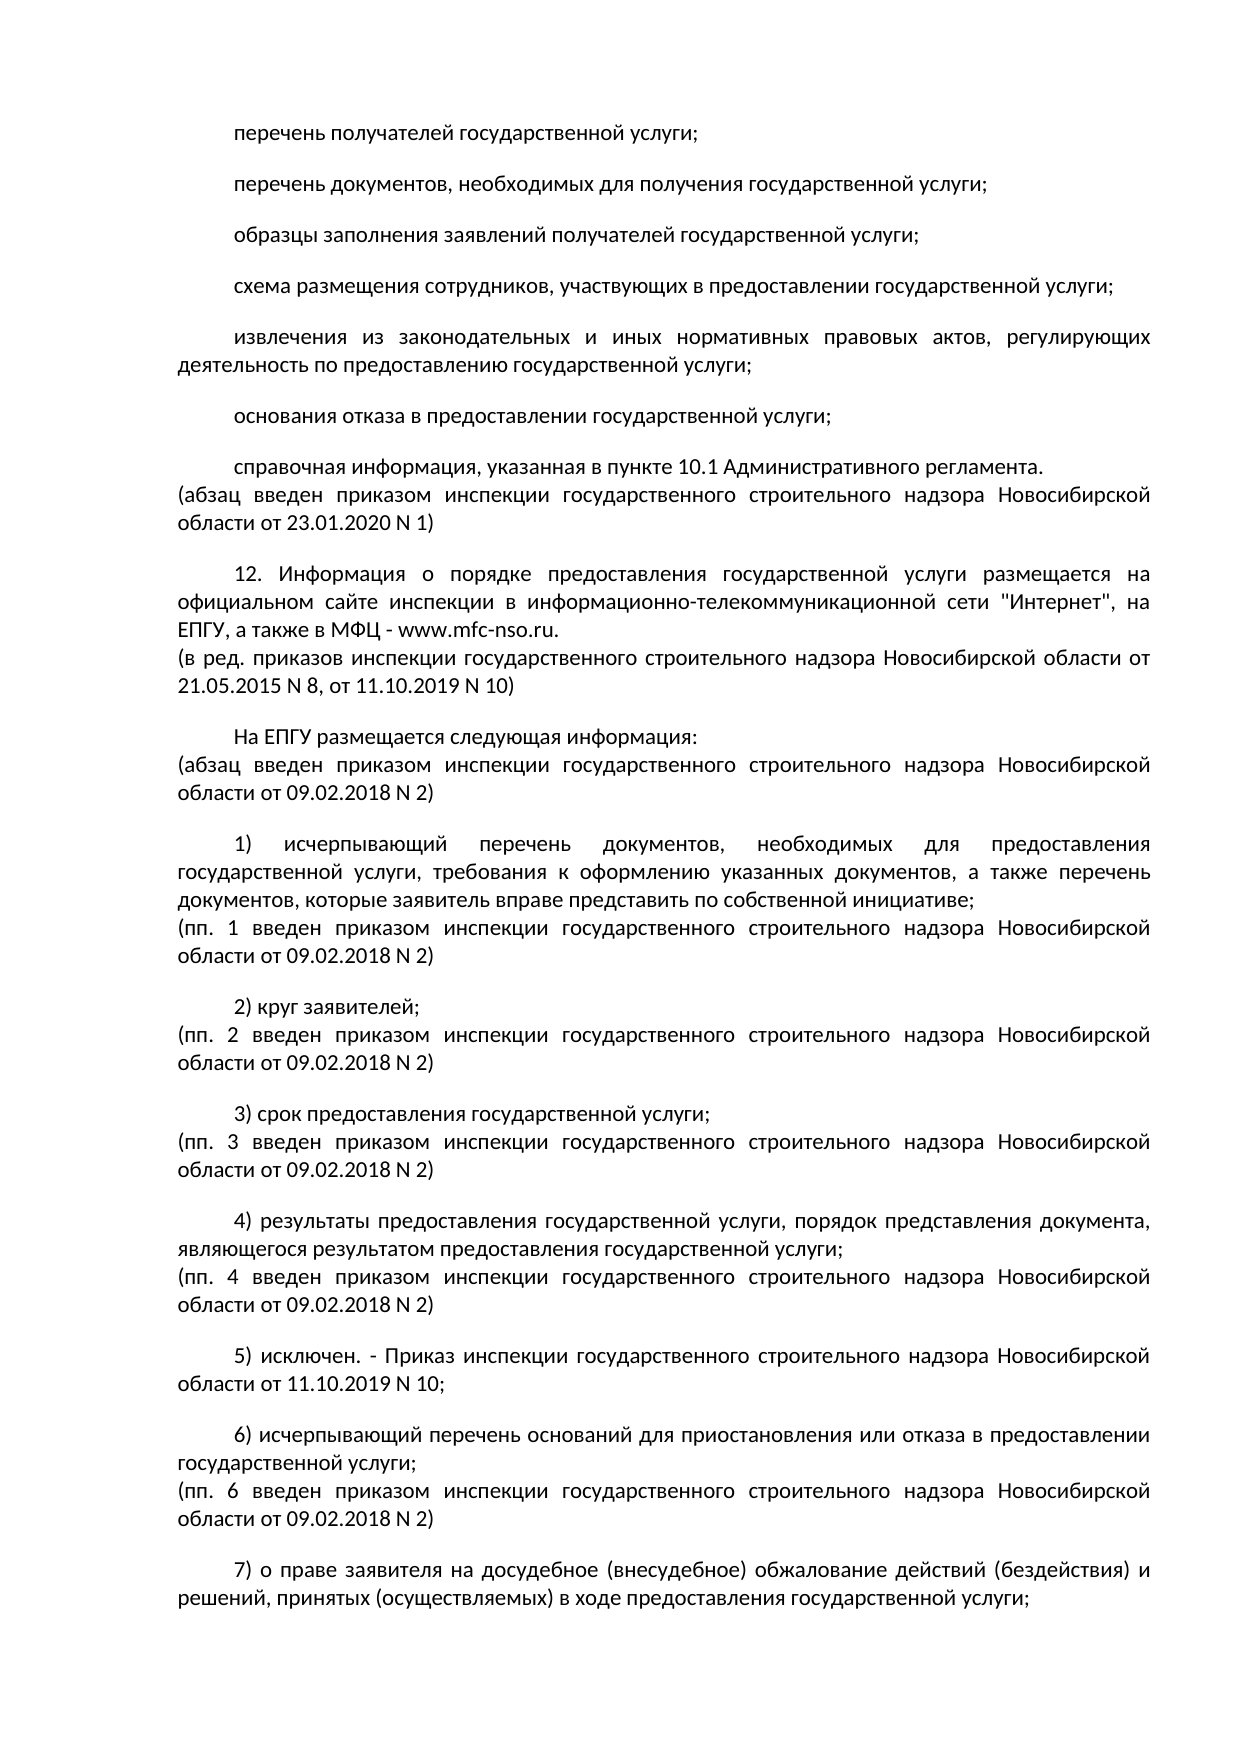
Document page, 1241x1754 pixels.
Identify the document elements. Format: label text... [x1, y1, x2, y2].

text (пп. 2 введен приказом инспекции государственного строительного надзора Новосибирской области от 09.02.2018 N 2) [177, 1020, 1152, 1076]
text (пп. 4 введен приказом инспекции государственного строительного надзора Новосибирской области от 09.02.2018 N 2) [177, 1262, 1152, 1318]
text 6) исчерпывающий перечень оснований для приостановления или отказа в предоставлении государственной услуги; [177, 1420, 1152, 1476]
text 3) срок предоставления государственной услуги; [177, 1099, 1152, 1127]
text 2) круг заявителей; [177, 992, 1152, 1020]
text образцы заполнения заявлений получателей государственной услуги; [177, 220, 1152, 248]
text перечень документов, необходимых для получения государственной услуги; [177, 169, 1152, 197]
text На ЕПГУ размещается следующая информация: [177, 722, 1152, 750]
text (абзац введен приказом инспекции государственного строительного надзора Новосибирской области от 09.02.2018 N 2) [177, 750, 1152, 806]
text 12. Информация о порядке предоставления государственной услуги размещается на официальном сайте инспекции в информационно-телекоммуникационной сети "Интернет", на ЕПГУ, а также в МФЦ - www.mfc-nso.ru. [177, 559, 1152, 643]
text основания отказа в предоставлении государственной услуги; [177, 401, 1152, 429]
text (пп. 3 введен приказом инспекции государственного строительного надзора Новосибирской области от 09.02.2018 N 2) [177, 1127, 1152, 1183]
text (пп. 1 введен приказом инспекции государственного строительного надзора Новосибирской области от 09.02.2018 N 2) [177, 913, 1152, 969]
text 7) о праве заявителя на досудебное (внесудебное) обжалование действий (бездействия) и решений, принятых (осуществляемых) в ходе предоставления государственной услуги; [177, 1555, 1152, 1611]
text 4) результаты предоставления государственной услуги, порядок представления документа, являющегося результатом предоставления государственной услуги; [177, 1206, 1152, 1262]
text 5) исключен. - Приказ инспекции государственного строительного надзора Новосибирской области от 11.10.2019 N 10; [177, 1341, 1152, 1397]
text перечень получателей государственной услуги; [177, 118, 1152, 146]
text (пп. 6 введен приказом инспекции государственного строительного надзора Новосибирской области от 09.02.2018 N 2) [177, 1476, 1152, 1532]
text (абзац введен приказом инспекции государственного строительного надзора Новосибирской области от 23.01.2020 N 1) [177, 480, 1152, 536]
text извлечения из законодательных и иных нормативных правовых актов, регулирующих деятельность по предоставлению государственной услуги; [177, 322, 1152, 378]
text (в ред. приказов инспекции государственного строительного надзора Новосибирской области от 21.05.2015 N 8, от 11.10.2019 N 10) [177, 643, 1152, 699]
text справочная информация, указанная в пункте 10.1 Административного регламента. [177, 452, 1152, 480]
text 1) исчерпывающий перечень документов, необходимых для предоставления государственной услуги, требования к оформлению указанных документов, а также перечень документов, которые заявитель вправе представить по собственной инициативе; [177, 829, 1152, 913]
text схема размещения сотрудников, участвующих в предоставлении государственной услуги; [177, 271, 1152, 299]
